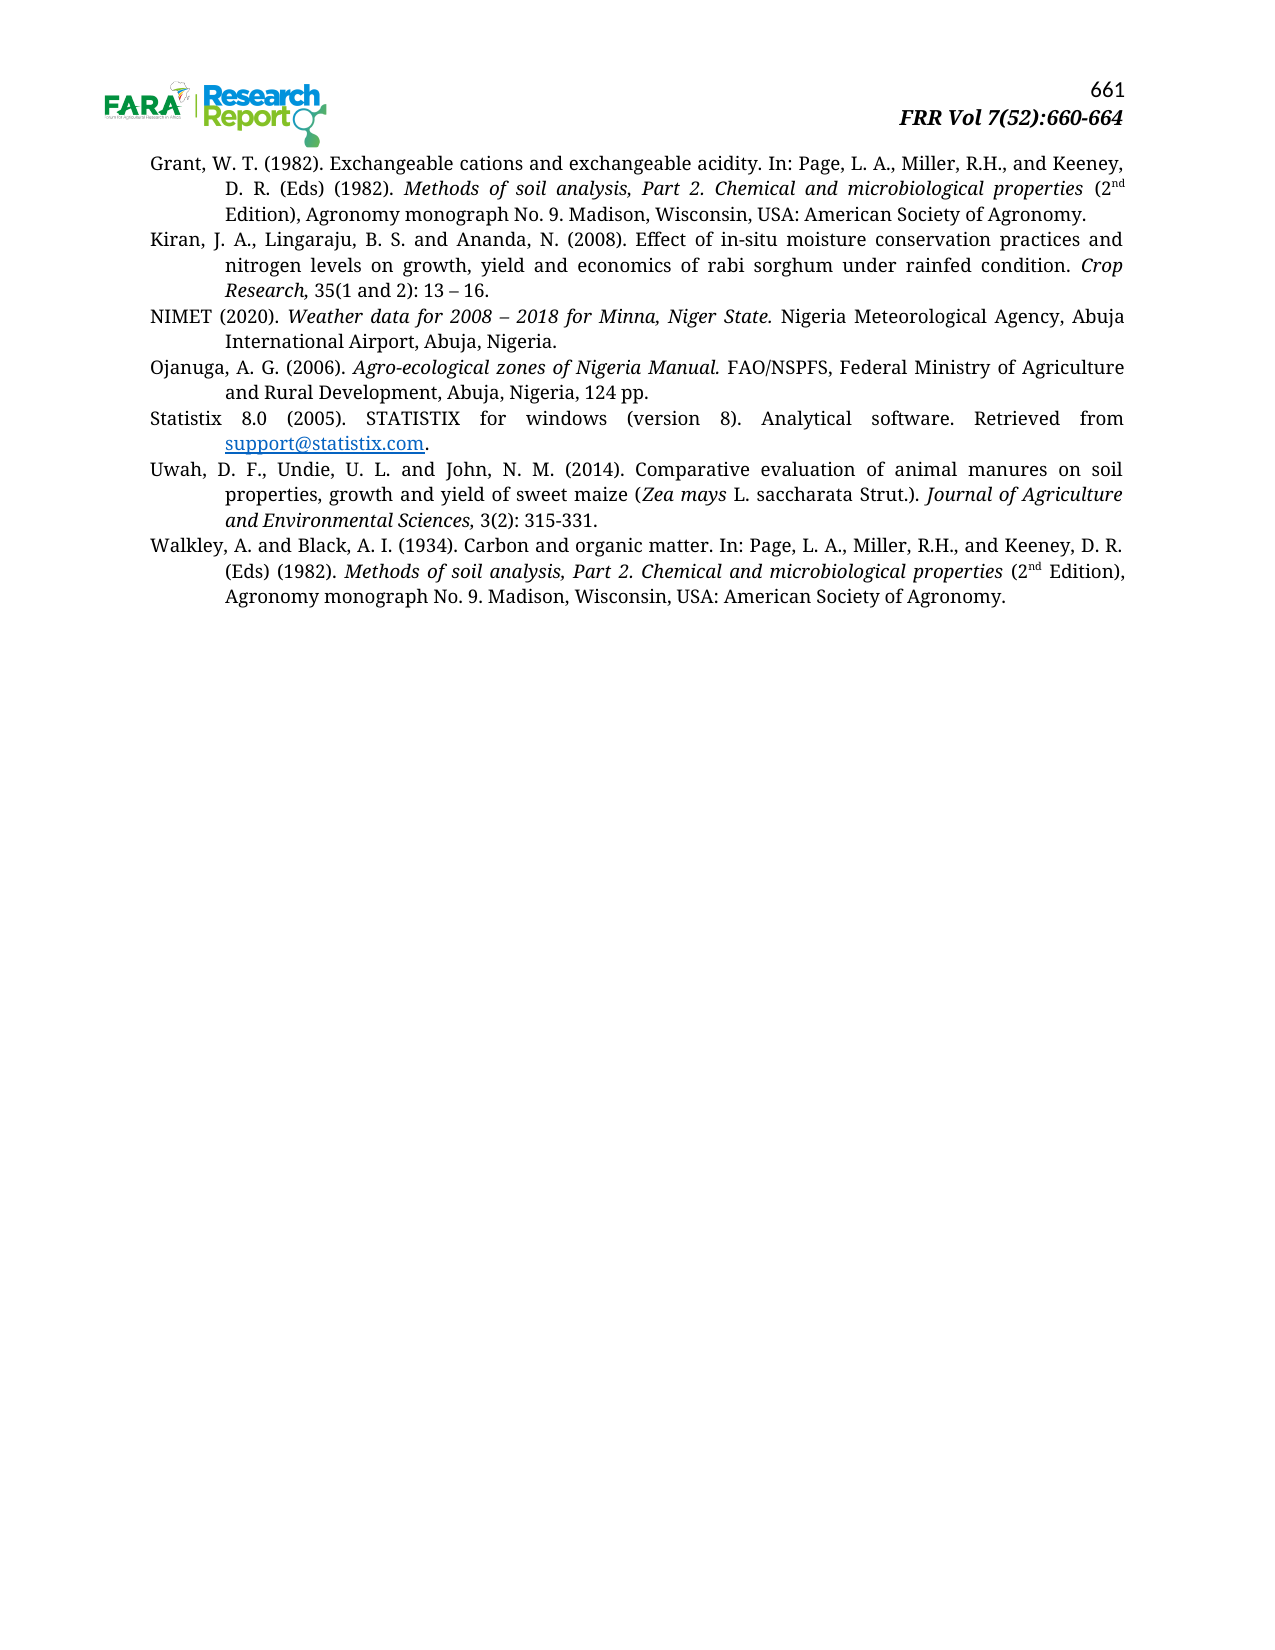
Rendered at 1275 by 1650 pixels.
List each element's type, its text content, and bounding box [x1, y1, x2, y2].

text Uwah, D. F., Undie, U. L. and John, N. M. (2014). Comparative evaluation of animal manures on soil properties, growth and yield of sweet maize (Zea mays L. saccharata Strut.). Journal of Agriculture and Environmental Sciences, 3(2): 315-331. [150, 456, 1125, 533]
picture [295, 95, 304, 100]
text Walkley, A. and Black, A. I. (1934). Carbon and organic matter. In: Page, L. A., Miller, R.H., and Keeney, D. R. (Eds) (1982). Methods of soil analysis, Part 2. Chemical and microbiological properties (2nd Edition), Agronomy monograph No. 9. Madison, Wisconsin, USA: American Society of Agronomy. [150, 533, 1125, 609]
text Grant, W. T. (1982). Exchangeable cations and exchangeable acidity. In: Page, L. A., Miller, R.H., and Keeney, D. R. (Eds) (1982). Methods of soil analysis, Part 2. Chemical and microbiological properties (2nd Edition), Agronomy monograph No. 9. Madison, Wisconsin, USA: American Society of Agronomy. [150, 150, 1125, 227]
text Statistix 8.0 (2005). STATISTIX for windows (version 8). Analytical software. Retrieved from support@statistix.com. [150, 405, 1125, 456]
text Kiran, J. A., Lingaraju, B. S. and Ananda, N. (2008). Effect of in-situ moisture conservation practices and nitrogen levels on growth, yield and economics of rabi sorghum under rainfed condition. Crop Research, 35(1 and 2): 13 – 16. [150, 227, 1125, 303]
text NIMET (2020). Weather data for 2008 – 2018 for Minna, Niger State. Nigeria Meteorological Agency, Abuja International Airport, Abuja, Nigeria. [150, 303, 1125, 354]
picture [104, 81, 327, 148]
text Ojanuga, A. G. (2006). Agro-ecological zones of Nigeria Manual. FAO/NSPFS, Federal Ministry of Agriculture and Rural Development, Abuja, Nigeria, 124 pp. [150, 354, 1125, 405]
